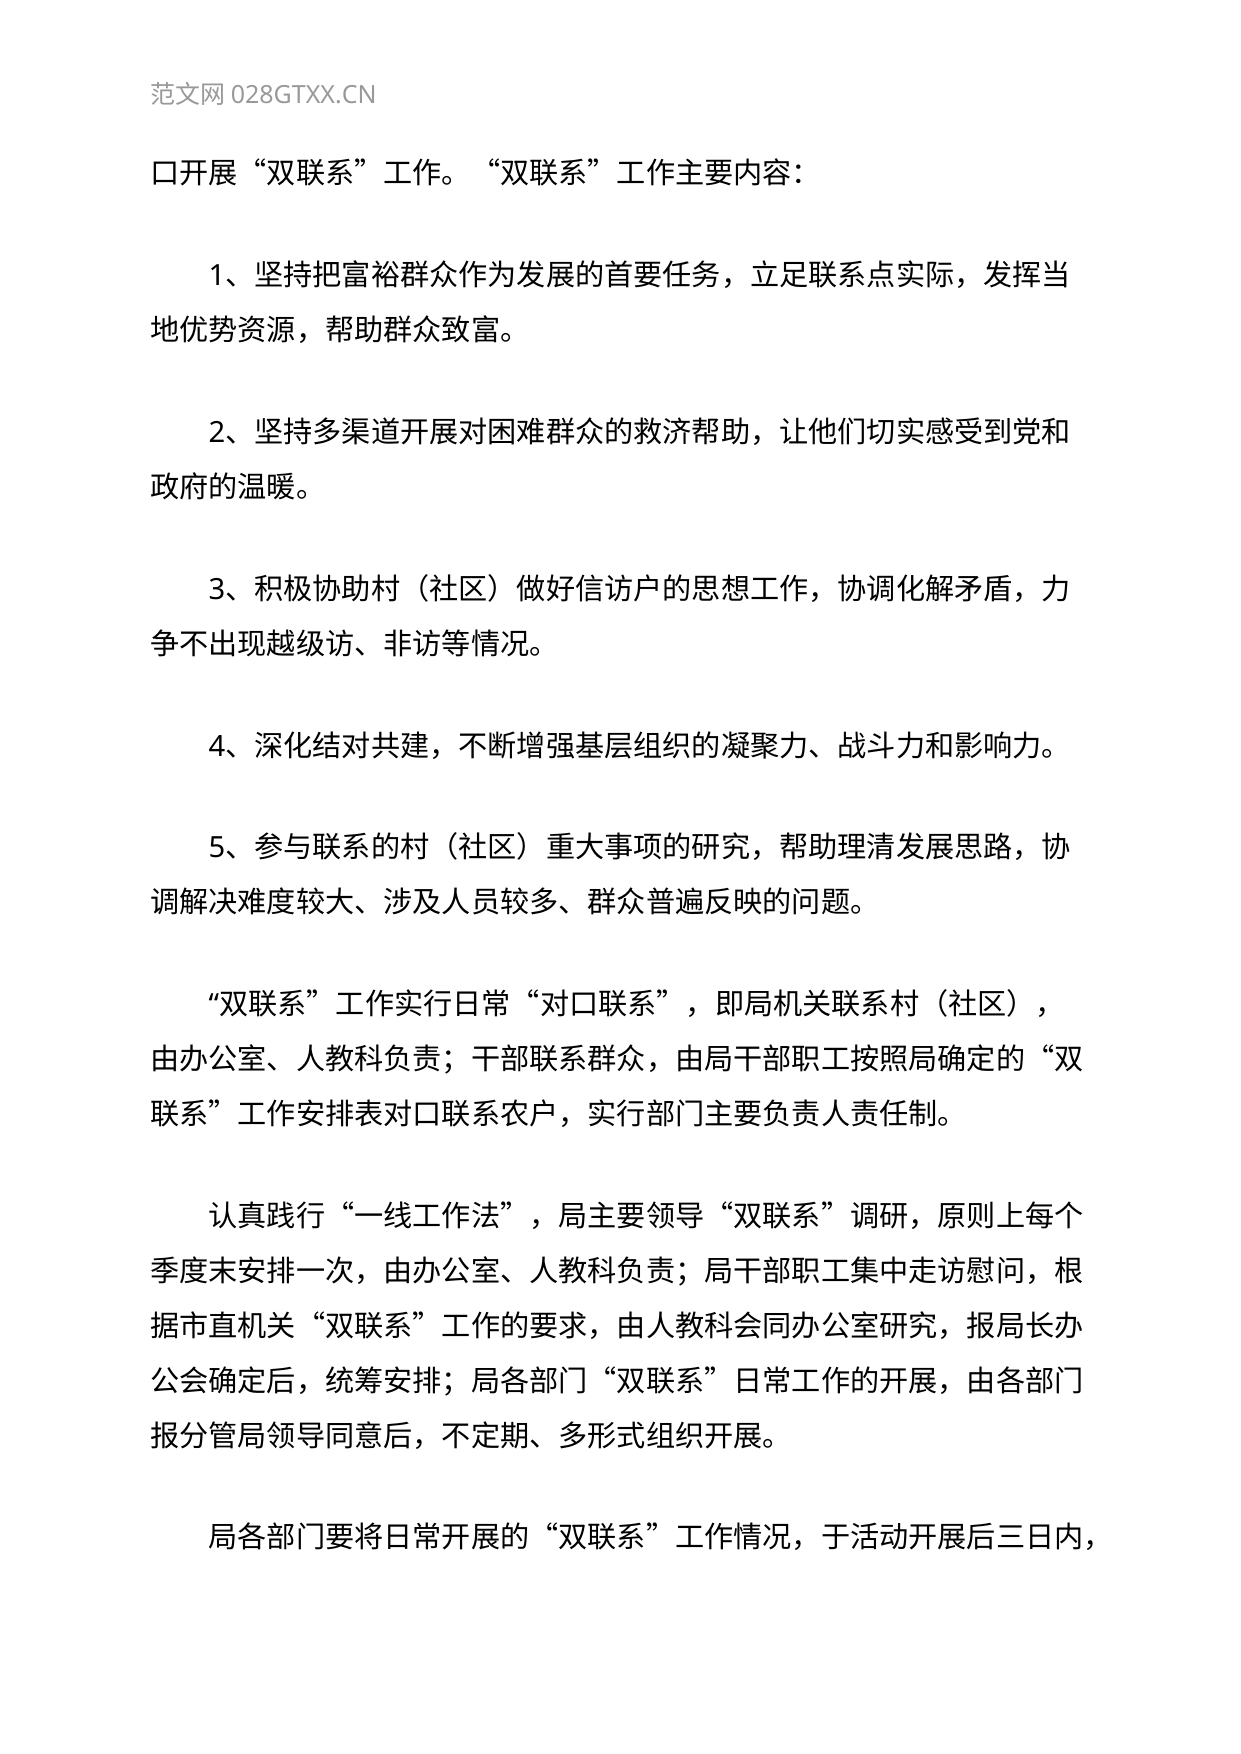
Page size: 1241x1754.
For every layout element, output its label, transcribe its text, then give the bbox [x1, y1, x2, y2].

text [150, 1514, 1090, 1556]
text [150, 150, 1090, 192]
text 认真践行“一线工作法”，局主要领导“双联系”调研，原则上每个季度末安排一次，由办公室、人教科负责；局干部职工集中走访慰问，根据市直机关“双联系”工作的要求，由人教科会同办公室研究，报局长办公会确定后，统筹安排；局各部门“双联系”日常工作的开展，由各部门报分管局领导同意后，不定期、多形式组织开展。 [150, 1192, 1090, 1454]
text 4、深化结对共建，不断增强基层组织的凝聚力、战斗力和影响力。 [150, 722, 1090, 764]
text 3、积极协助村（社区）做好信访户的思想工作，协调化解矛盾，力争不出现越级访、非访等情况。 [150, 565, 1090, 663]
text 2、坚持多渠道开展对困难群众的救济帮助，让他们切实感受到党和政府的温暖。 [150, 408, 1090, 506]
text “双联系”工作实行日常“对口联系”，即局机关联系村（社区），由办公室、人教科负责；干部联系群众，由局干部职工按照局确定的“双联系”工作安排表对口联系农户，实行部门主要负责人责任制。 [150, 981, 1090, 1133]
text 1、坚持把富裕群众作为发展的首要任务，立足联系点实际，发挥当地优势资源，帮助群众致富。 [150, 252, 1090, 349]
text 5、参与联系的村（社区）重大事项的研究，帮助理清发展思路，协调解决难度较大、涉及人员较多、群众普遍反映的问题。 [150, 824, 1090, 921]
